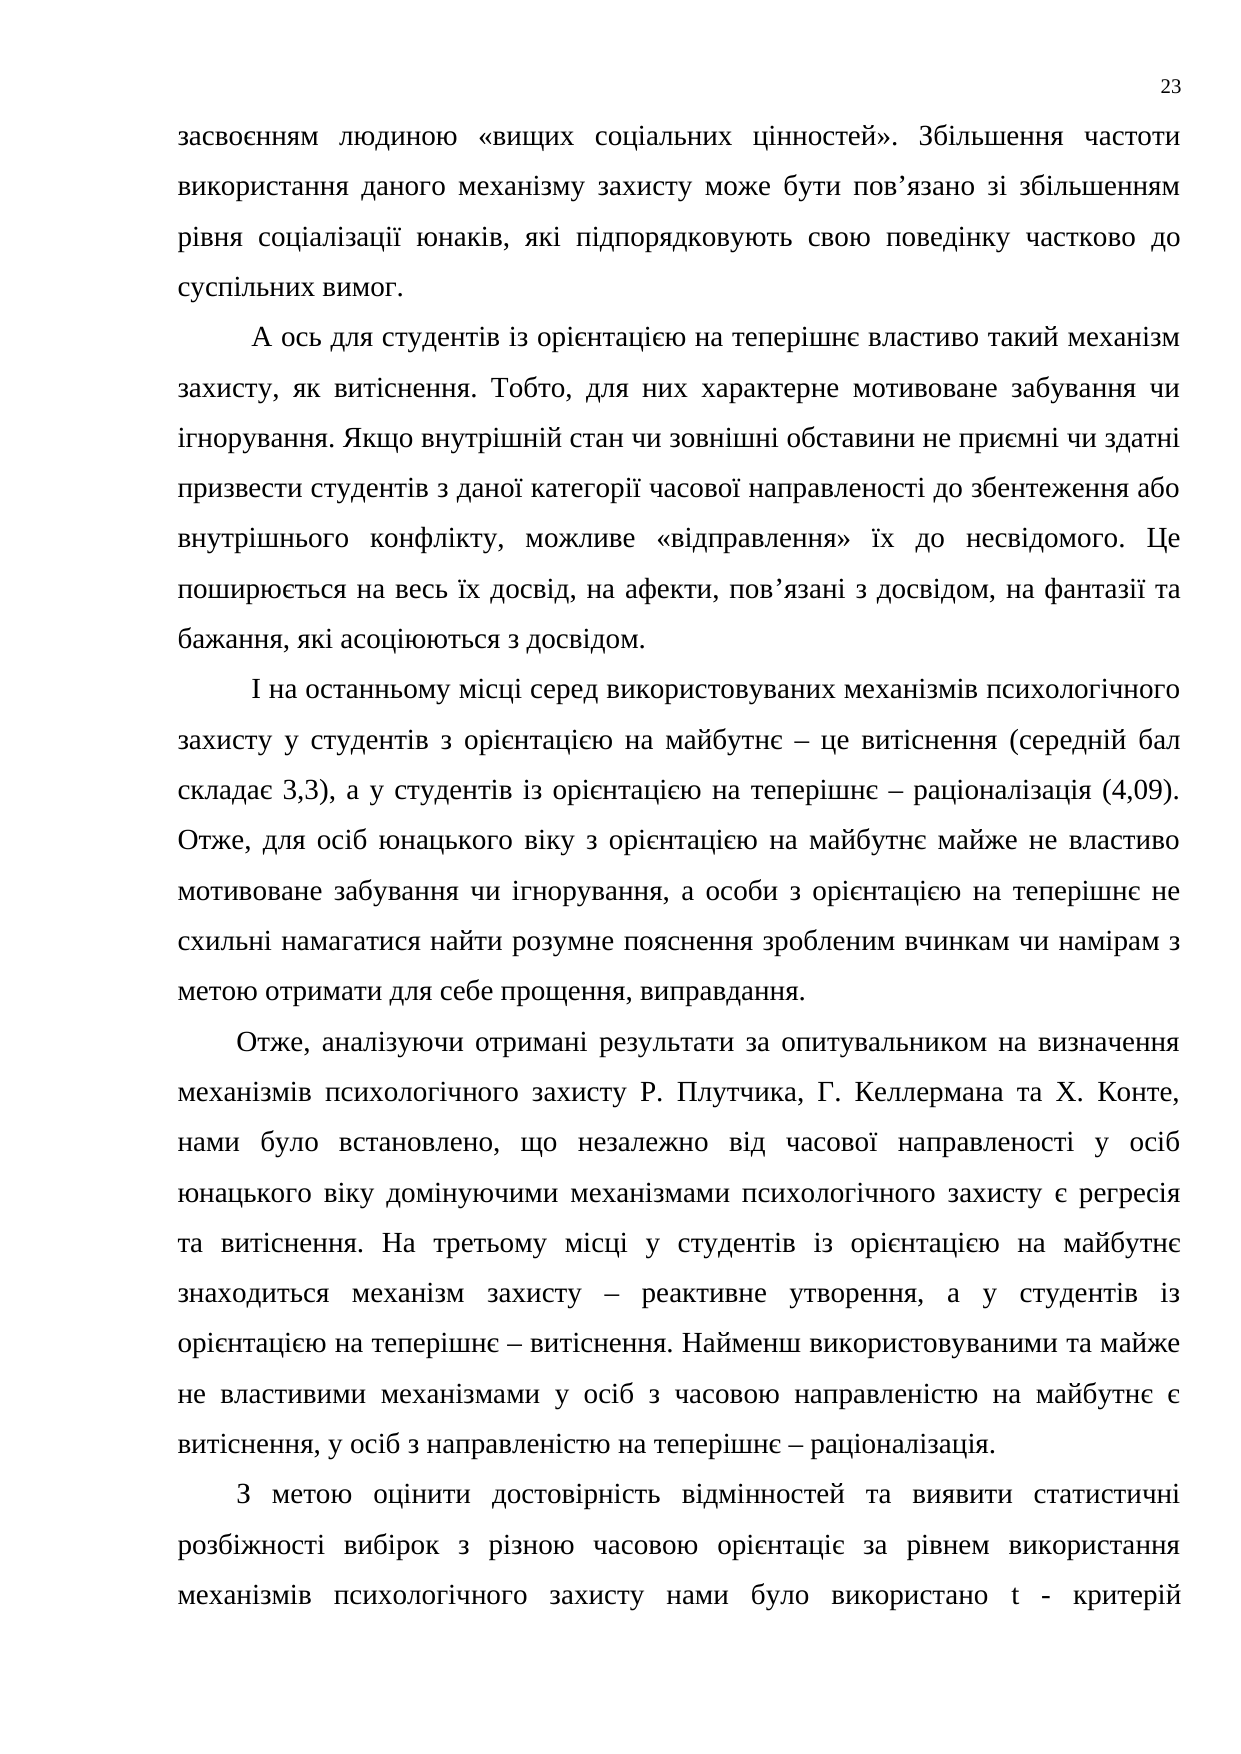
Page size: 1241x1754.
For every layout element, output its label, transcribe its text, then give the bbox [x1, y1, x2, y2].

text І на останньому місці серед використовуваних механізмів психологічного захисту у студентів з орієнтацією на майбутнє – це витіснення (середній бал складає 3,3), а у студентів із орієнтацією на теперішнє – раціоналізація (4,09). Отже, для осіб юнацького віку з орієнтацією на майбутнє майже не властиво мотивоване забування чи ігнорування, а особи з орієнтацією на теперішнє не схильні намагатися найти розумне пояснення зробленим вчинкам чи намірам з метою отримати для себе прощення, виправдання. [177, 672, 1181, 1007]
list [177, 1477, 1181, 1611]
text А ось для студентів із орієнтацією на теперішнє властиво такий механізм захисту, як витіснення. Тобто, для них характерне мотивоване забування чи ігнорування. Якщо внутрішній стан чи зовнішні обставини не приємні чи здатні призвести студентів з даної категорії часової направленості до збентеження або внутрішнього конфлікту, можливе «відправлення» їх до несвідомого. Це поширюється на весь їх досвід, на афекти, пов’язані з досвідом, на фантазії та бажання, які асоціюються з досвідом. [177, 319, 1181, 655]
list Отже, аналізуючи отримані результати за опитувальником на визначення механізмів психологічного захисту Р. Плутчика, Г. Келлермана та Х. Конте, нами було встановлено, що незалежно від часової направленості у осіб юнацького віку домінуючими механізмами психологічного захисту є регресія та витіснення. На третьому місці у студентів із орієнтацією на майбутнє знаходиться механізм захисту – реактивне утворення, а у студентів із орієнтацією на теперішнє – витіснення. Найменш використовуваними та майже не властивими механізмами у осіб з часовою направленістю на майбутнє є витіснення, у осіб з направленістю на теперішнє – раціоналізація. [177, 1024, 1181, 1460]
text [177, 118, 1181, 303]
